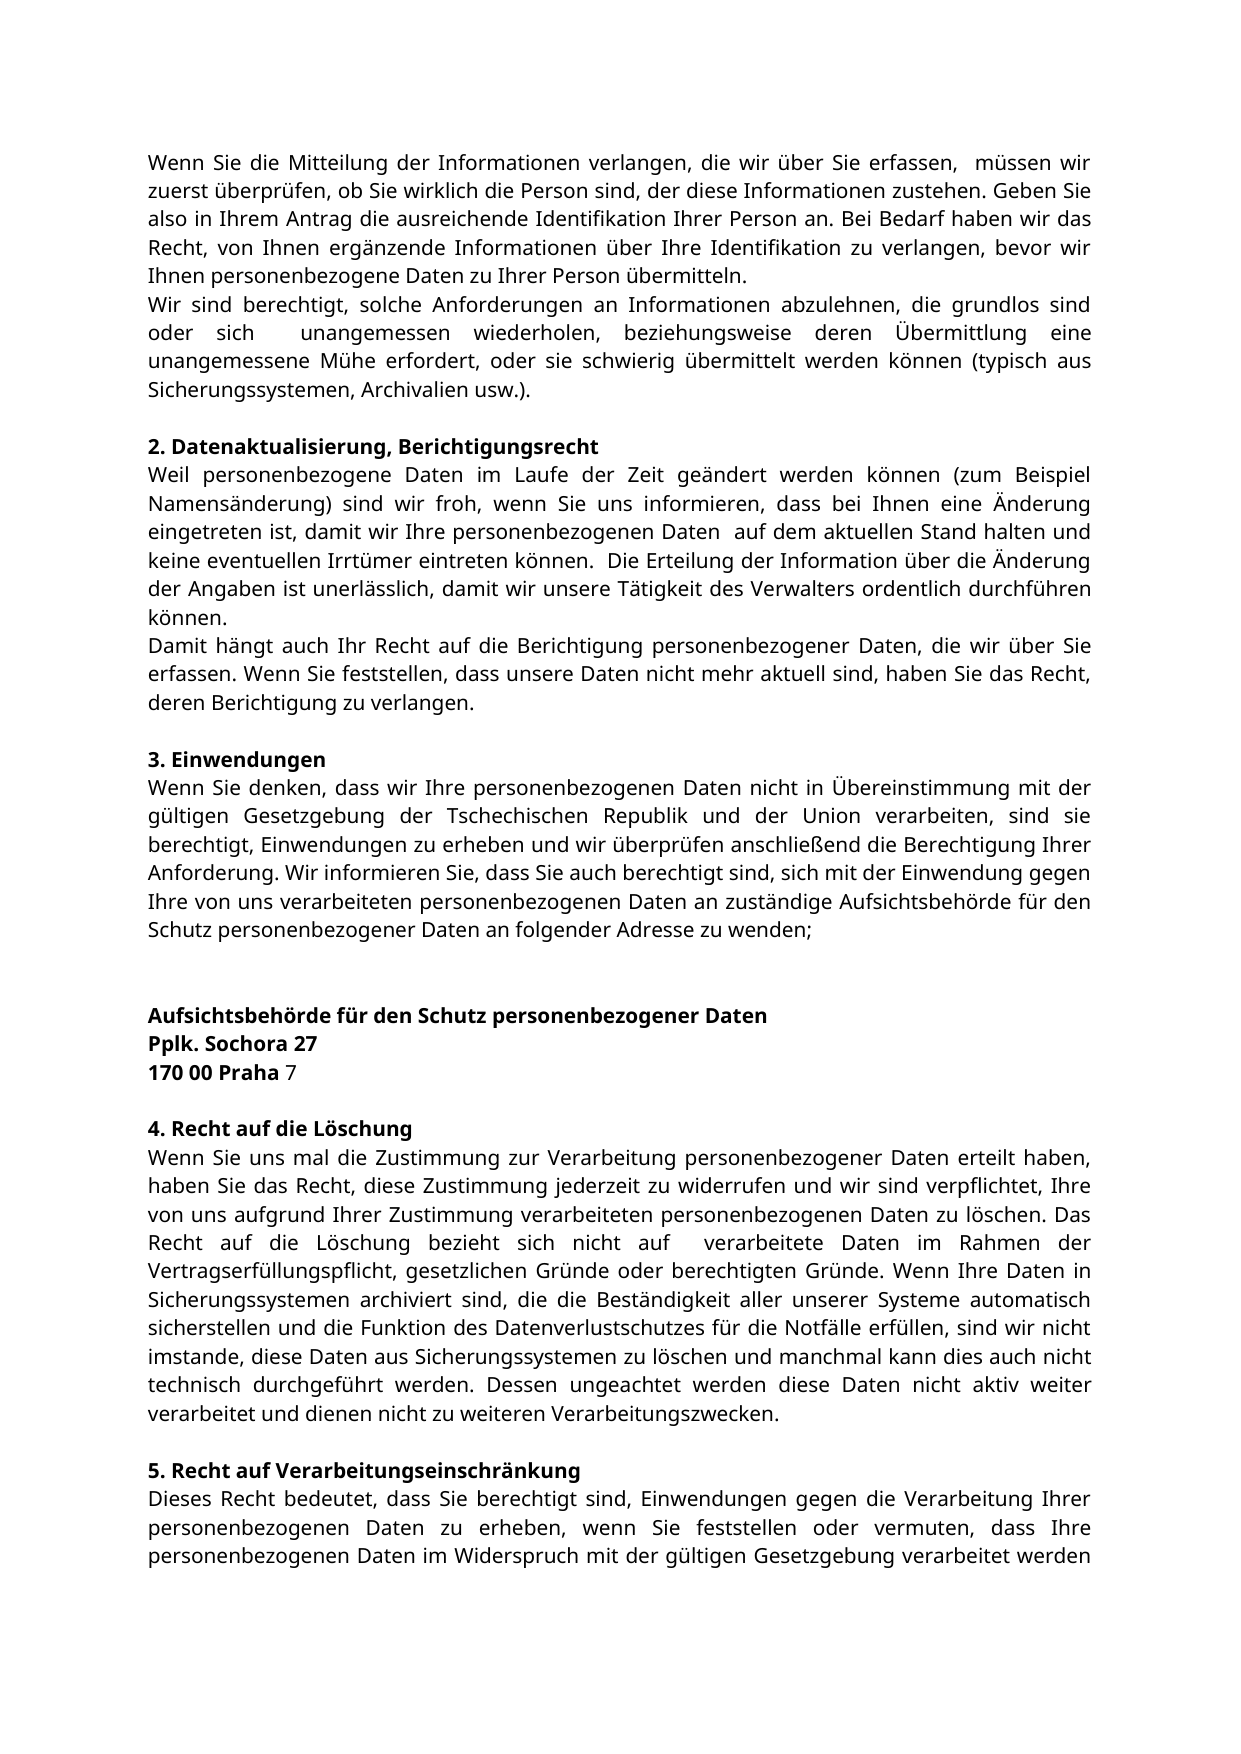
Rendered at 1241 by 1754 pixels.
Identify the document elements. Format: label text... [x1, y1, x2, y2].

text Damit hängt auch Ihr Recht auf die Berichtigung personenbezogener Daten, die wir über Sie erfassen. Wenn Sie feststellen, dass unsere Daten nicht mehr aktuell sind, haben Sie das Recht, deren Berichtigung zu verlangen. [148, 631, 1093, 716]
text 4. Recht auf die Löschung [148, 1114, 1093, 1143]
text 170 00 Praha 7 [148, 1058, 1093, 1086]
text Wenn Sie denken, dass wir Ihre personenbezogenen Daten nicht in Übereinstimmung mit der gültigen Gesetzgebung der Tschechischen Republik und der Union verarbeiten, sind sie berechtigt, Einwendungen zu erheben und wir überprüfen anschließend die Berechtigung Ihrer Anforderung. Wir informieren Sie, dass Sie auch berechtigt sind, sich mit der Einwendung gegen Ihre von uns verarbeiteten personenbezogenen Daten an zuständige Aufsichtsbehörde für den Schutz personenbezogener Daten an folgender Adresse zu wenden; [148, 773, 1093, 944]
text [148, 148, 1093, 290]
text 3. Einwendungen [148, 745, 1093, 773]
text Pplk. Sochora 27 [148, 1029, 1093, 1058]
text Aufsichtsbehörde für den Schutz personenbezogener Daten [148, 1001, 1093, 1029]
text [148, 1484, 1093, 1569]
text Wenn Sie uns mal die Zustimmung zur Verarbeitung personenbezogener Daten erteilt haben, haben Sie das Recht, diese Zustimmung jederzeit zu widerrufen und wir sind verpflichtet, Ihre von uns aufgrund Ihrer Zustimmung verarbeiteten personenbezogenen Daten zu löschen. Das Recht auf die Löschung bezieht sich nicht auf verarbeitete Daten im Rahmen der Vertragserfüllungspflicht, gesetzlichen Gründe oder berechtigten Gründe. Wenn Ihre Daten in Sicherungssystemen archiviert sind, die die Beständigkeit aller unserer Systeme automatisch sicherstellen und die Funktion des Datenverlustschutzes für die Notfälle erfüllen, sind wir nicht imstande, diese Daten aus Sicherungssystemen zu löschen und manchmal kann dies auch nicht technisch durchgeführt werden. Dessen ungeachtet werden diese Daten nicht aktiv weiter verarbeitet und dienen nicht zu weiteren Verarbeitungszwecken. [148, 1143, 1093, 1427]
text 2. Datenaktualisierung, Berichtigungsrecht [148, 432, 1093, 460]
text Weil personenbezogene Daten im Laufe der Zeit geändert werden können (zum Beispiel Namensänderung) sind wir froh, wenn Sie uns informieren, dass bei Ihnen eine Änderung eingetreten ist, damit wir Ihre personenbezogenen Daten auf dem aktuellen Stand halten und keine eventuellen Irrtümer eintreten können. Die Erteilung der Information über die Änderung der Angaben ist unerlässlich, damit wir unsere Tätigkeit des Verwalters ordentlich durchführen können. [148, 460, 1093, 631]
text 5. Recht auf Verarbeitungseinschränkung [148, 1456, 1093, 1484]
text Wir sind berechtigt, solche Anforderungen an Informationen abzulehnen, die grundlos sind oder sich unangemessen wiederholen, beziehungsweise deren Übermittlung eine unangemessene Mühe erfordert, oder sie schwierig übermittelt werden können (typisch aus Sicherungssystemen, Archivalien usw.). [148, 290, 1093, 403]
